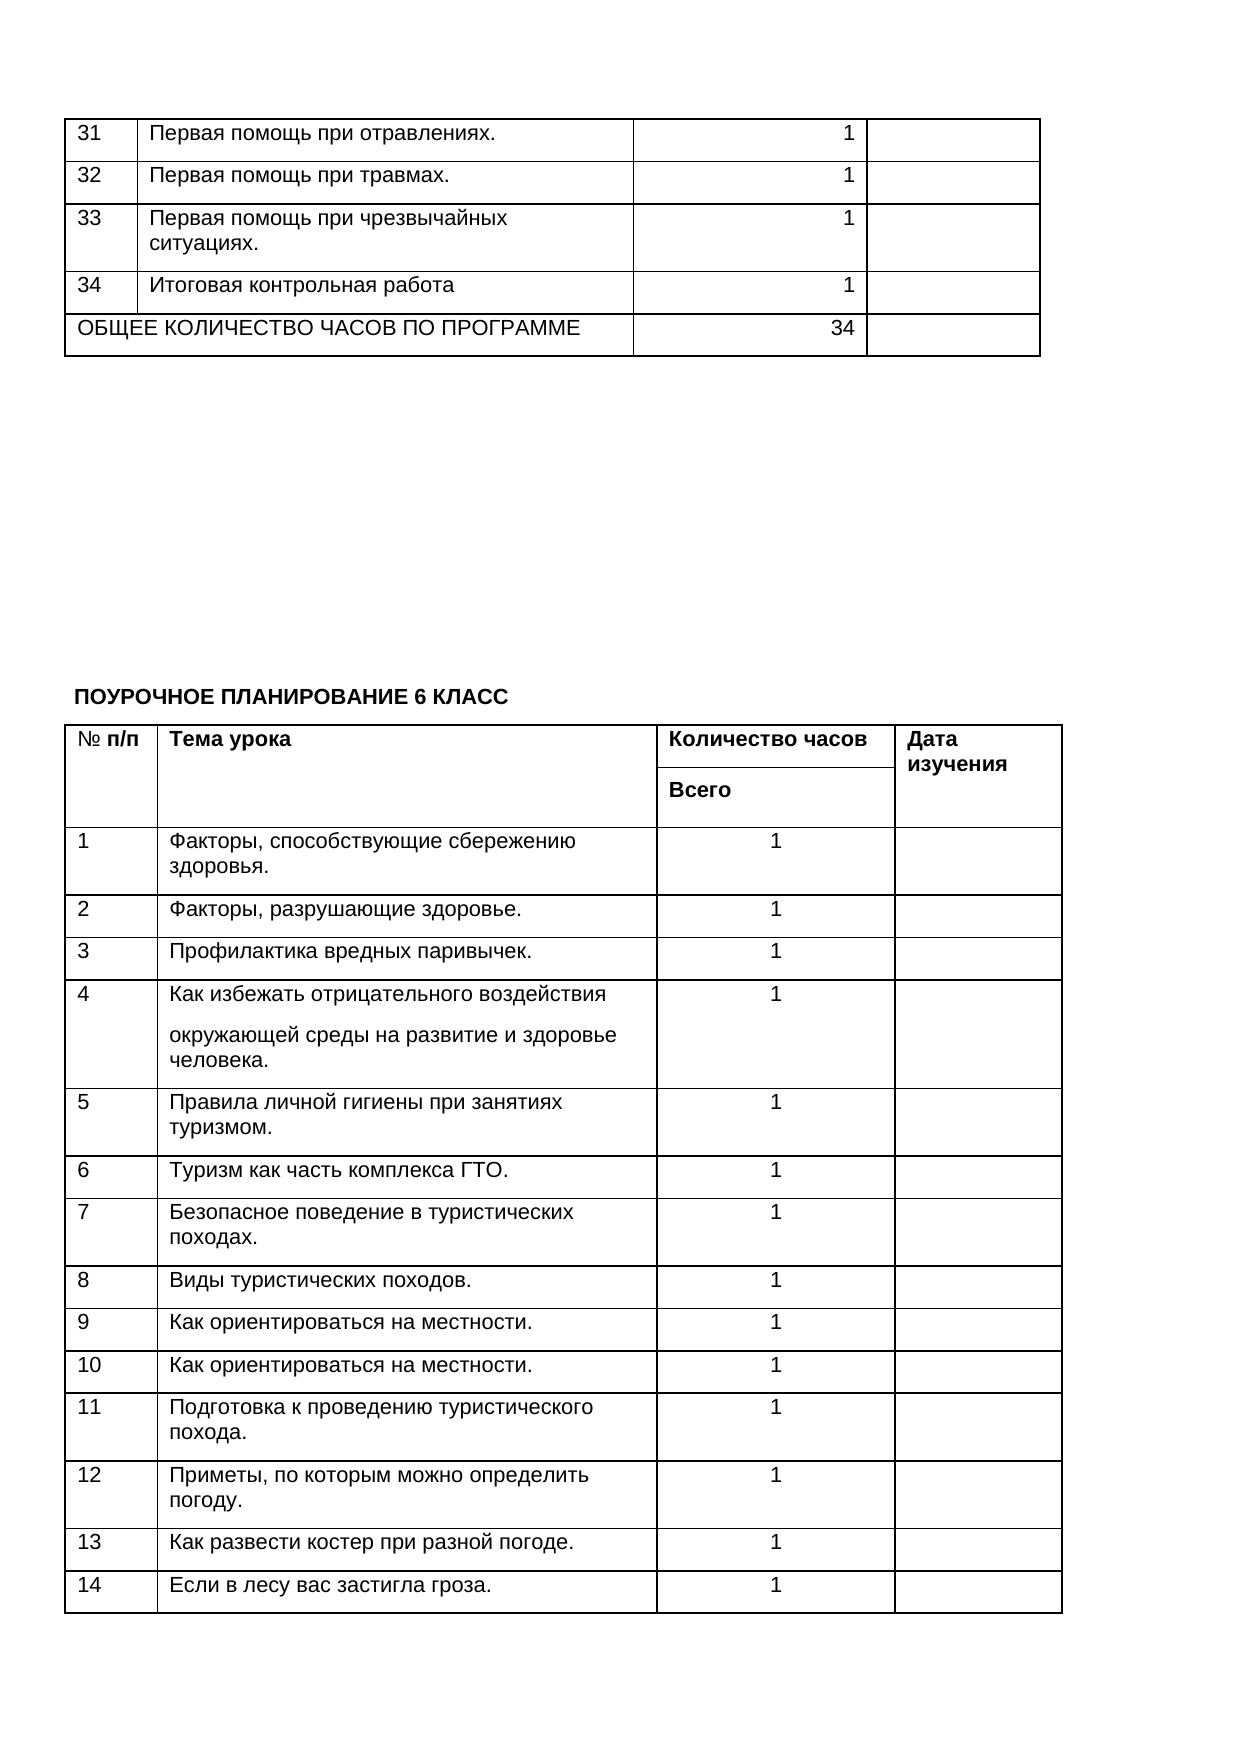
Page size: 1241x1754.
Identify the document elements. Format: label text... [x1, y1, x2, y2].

table_cell Факторы, разрушающие здоровье. [158, 896, 656, 937]
table_cell [896, 1309, 1061, 1350]
table_cell Первая помощь при травмах. [138, 162, 633, 203]
table_cell 10 [66, 1352, 157, 1392]
table_cell Первая помощь при отравлениях. [138, 120, 633, 161]
table_cell 1 [658, 938, 894, 979]
table_cell [896, 828, 1061, 894]
table_cell 6 [66, 1157, 157, 1197]
table_cell Как избежать отрицательного воздействия окружающей среды на развитие и здоровье человека. [158, 981, 656, 1087]
text ПОУРОЧНОЕ ПЛАНИРОВАНИЕ 6 КЛАСС [74, 683, 1152, 709]
table_cell 1 [658, 1462, 894, 1527]
table_cell [896, 1529, 1061, 1570]
table_cell 7 [66, 1199, 157, 1265]
table_cell [868, 120, 1039, 161]
table_cell 9 [66, 1309, 157, 1350]
table_cell [896, 896, 1061, 937]
table_cell 1 [658, 1352, 894, 1392]
table_cell [896, 1394, 1061, 1460]
table_cell 1 [658, 896, 894, 937]
table_cell 1 [634, 120, 866, 161]
table_cell 31 [66, 120, 137, 161]
table_cell 33 [66, 205, 137, 271]
table_cell [896, 1089, 1061, 1155]
table_cell 2 [66, 896, 157, 937]
table_cell [896, 981, 1061, 1087]
table_cell [896, 1572, 1061, 1612]
table_cell Профилактика вредных паривычек. [158, 938, 656, 979]
table_cell 1 [658, 1394, 894, 1460]
table_cell ОБЩЕЕ КОЛИЧЕСТВО ЧАСОВ ПО ПРОГРАММЕ [66, 315, 633, 355]
table_cell Правила личной гигиены при занятиях туризмом. [158, 1089, 656, 1155]
table_cell [868, 272, 1039, 313]
table_cell Как ориентироваться на местности. [158, 1309, 656, 1350]
table_cell 32 [66, 162, 137, 203]
table_cell 1 [658, 1309, 894, 1350]
table_cell Как ориентироваться на местности. [158, 1352, 656, 1392]
table_header Тема урока [158, 726, 656, 827]
table_cell 3 [66, 938, 157, 979]
table_header Количество часов [658, 726, 894, 767]
table_cell Приметы, по которым можно определить погоду. [158, 1462, 656, 1527]
table_cell 1 [658, 1089, 894, 1155]
table_cell Подготовка к проведению туристического похода. [158, 1394, 656, 1460]
table_cell 14 [66, 1572, 157, 1612]
table_cell Туризм как часть комплекса ГТО. [158, 1157, 656, 1197]
table_cell 12 [66, 1462, 157, 1527]
table_cell Первая помощь при чрезвычайных ситуациях. [138, 205, 633, 271]
table_cell 1 [658, 1157, 894, 1197]
table_cell [868, 315, 1039, 355]
table_cell 11 [66, 1394, 157, 1460]
table_cell 1 [634, 162, 866, 203]
table_cell 8 [66, 1267, 157, 1307]
table_cell [896, 1267, 1061, 1307]
table_cell Итоговая контрольная работа [138, 272, 633, 313]
table_cell [896, 1199, 1061, 1265]
table_cell Если в лесу вас застигла гроза. [158, 1572, 656, 1612]
table_cell 1 [658, 1199, 894, 1265]
table_cell 1 [658, 1267, 894, 1307]
table_cell [868, 162, 1039, 203]
table_cell 34 [634, 315, 866, 355]
table_cell 4 [66, 981, 157, 1087]
table_cell 1 [658, 1529, 894, 1570]
table_cell Безопасное поведение в туристических походах. [158, 1199, 656, 1265]
table_header № п/п [66, 726, 157, 827]
table_cell 1 [658, 828, 894, 894]
table_cell [896, 1352, 1061, 1392]
table_cell Всего [658, 768, 894, 827]
table_cell 1 [634, 272, 866, 313]
table_cell 34 [66, 272, 137, 313]
table_cell 1 [66, 828, 157, 894]
table_cell [896, 1462, 1061, 1527]
table_cell 5 [66, 1089, 157, 1155]
table_cell Виды туристических походов. [158, 1267, 656, 1307]
table_cell [896, 938, 1061, 979]
table_cell 1 [658, 981, 894, 1087]
table_cell 1 [658, 1572, 894, 1612]
table_cell [896, 1157, 1061, 1197]
table_cell Факторы, способствующие сбережению здоровья. [158, 828, 656, 894]
table_cell [868, 205, 1039, 271]
table_cell 13 [66, 1529, 157, 1570]
table_cell 1 [634, 205, 866, 271]
table_cell Как развести костер при разной погоде. [158, 1529, 656, 1570]
table_header Дата изучения [896, 726, 1061, 827]
